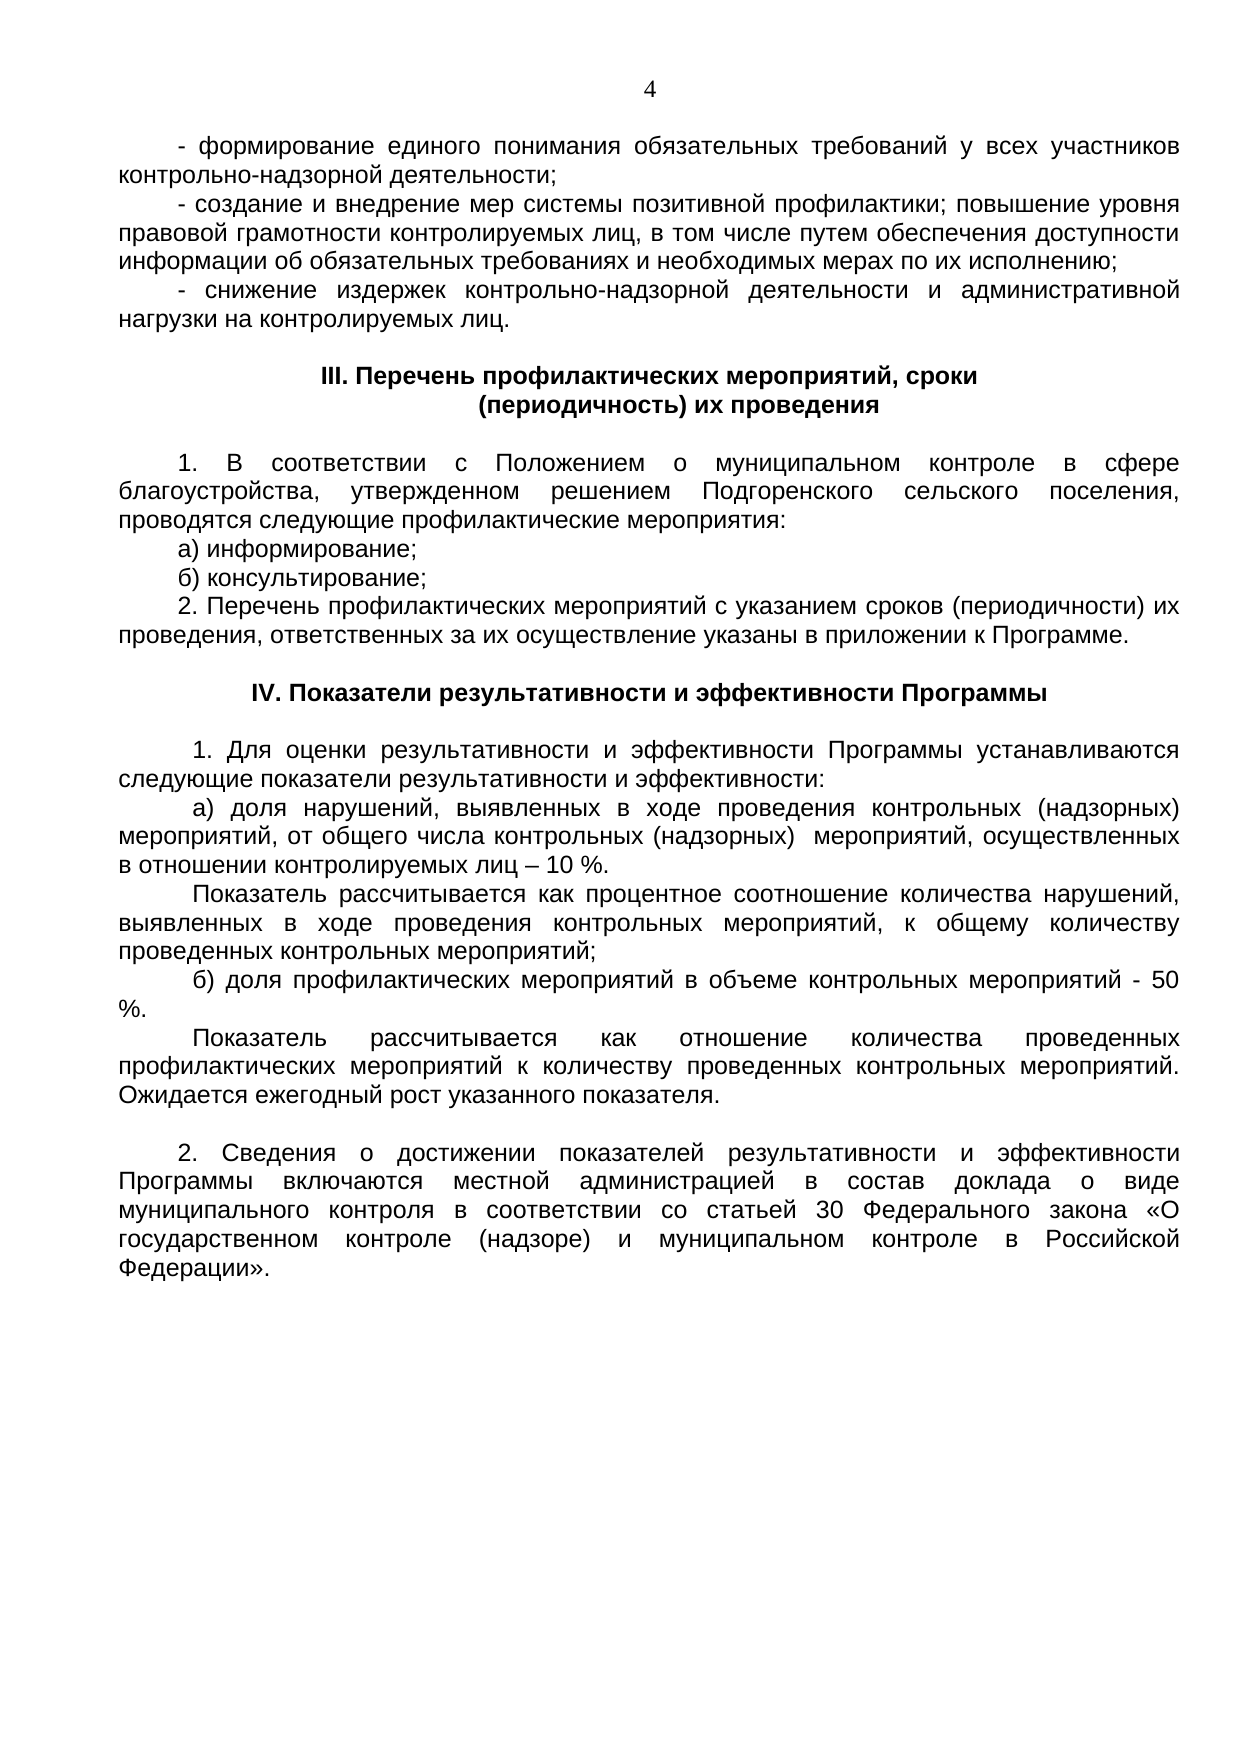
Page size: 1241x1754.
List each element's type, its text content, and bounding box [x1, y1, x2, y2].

text - снижение издержек контрольно-надзорной деятельности и административной нагрузки на контролируемых лиц. [118, 275, 1181, 333]
text III. Перечень профилактических мероприятий, сроки [118, 361, 1181, 390]
text - формирование единого понимания обязательных требований у всех участников контрольно-надзорной деятельности; [118, 131, 1181, 189]
text 1. Для оценки результативности и эффективности Программы устанавливаются следующие показатели результативности и эффективности: [118, 735, 1181, 793]
text Показатель рассчитывается как отношение количества проведенных профилактических мероприятий к количеству проведенных контрольных мероприятий. Ожидается ежегодный рост указанного показателя. [118, 1023, 1181, 1109]
text 1. В соответствии с Положением о муниципальном контроле в сфере благоустройства, утвержденном решением Подгоренского сельского поселения, проводятся следующие профилактические мероприятия: [118, 448, 1181, 534]
text 2. Перечень профилактических мероприятий с указанием сроков (периодичности) их проведения, ответственных за их осуществление указаны в приложении к Программе. [118, 591, 1181, 649]
text - создание и внедрение мер системы позитивной профилактики; повышение уровня правовой грамотности контролируемых лиц, в том числе путем обеспечения доступности информации об обязательных требованиях и необходимых мерах по их исполнению; [118, 189, 1181, 275]
text б) доля профилактических мероприятий в объеме контрольных мероприятий - 50 %. [118, 965, 1181, 1023]
text а) доля нарушений, выявленных в ходе проведения контрольных (надзорных) мероприятий, от общего числа контрольных (надзорных) мероприятий, осуществленных в отношении контролируемых лиц – 10 %. [118, 793, 1181, 879]
text (периодичность) их проведения [118, 390, 1181, 419]
text IV. Показатели результативности и эффективности Программы [118, 678, 1181, 706]
text Показатель рассчитывается как процентное соотношение количества нарушений, выявленных в ходе проведения контрольных мероприятий, к общему количеству проведенных контрольных мероприятий; [118, 879, 1181, 965]
text б) консультирование; [118, 563, 1181, 591]
text 2. Сведения о достижении показателей результативности и эффективности Программы включаются местной администрацией в состав доклада о виде муниципального контроля в соответствии со статьей 30 Федерального закона «О государственном контроле (надзоре) и муниципальном контроле в Российской Федерации». [118, 1138, 1181, 1281]
text а) информирование; [118, 534, 1181, 563]
